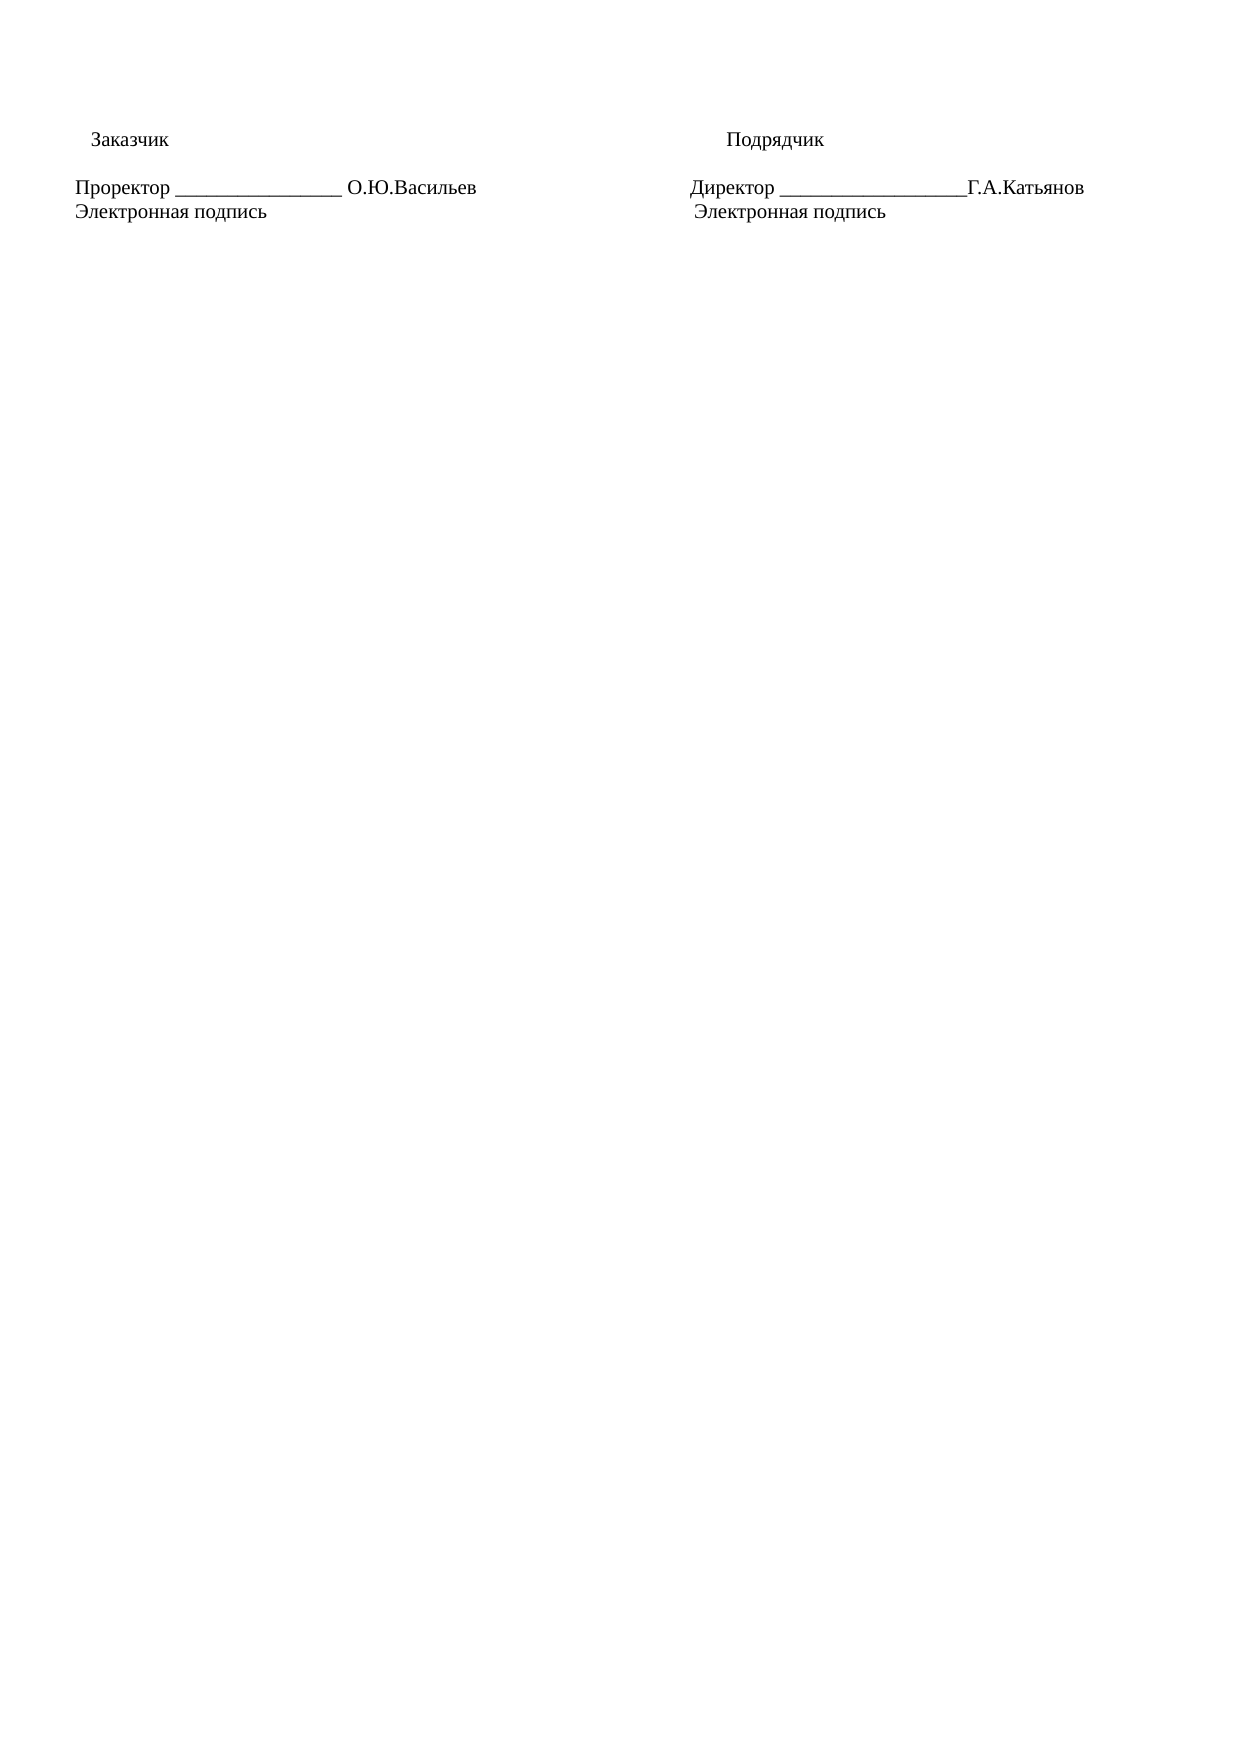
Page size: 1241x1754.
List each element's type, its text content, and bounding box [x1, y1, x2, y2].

text Заказчик Подрядчик [75, 127, 1165, 151]
text Проректор ________________ О.Ю.Васильев Директор __________________Г.А.Катьянов [75, 175, 1165, 199]
text Электронная подпись Электронная подпись [75, 199, 1165, 223]
